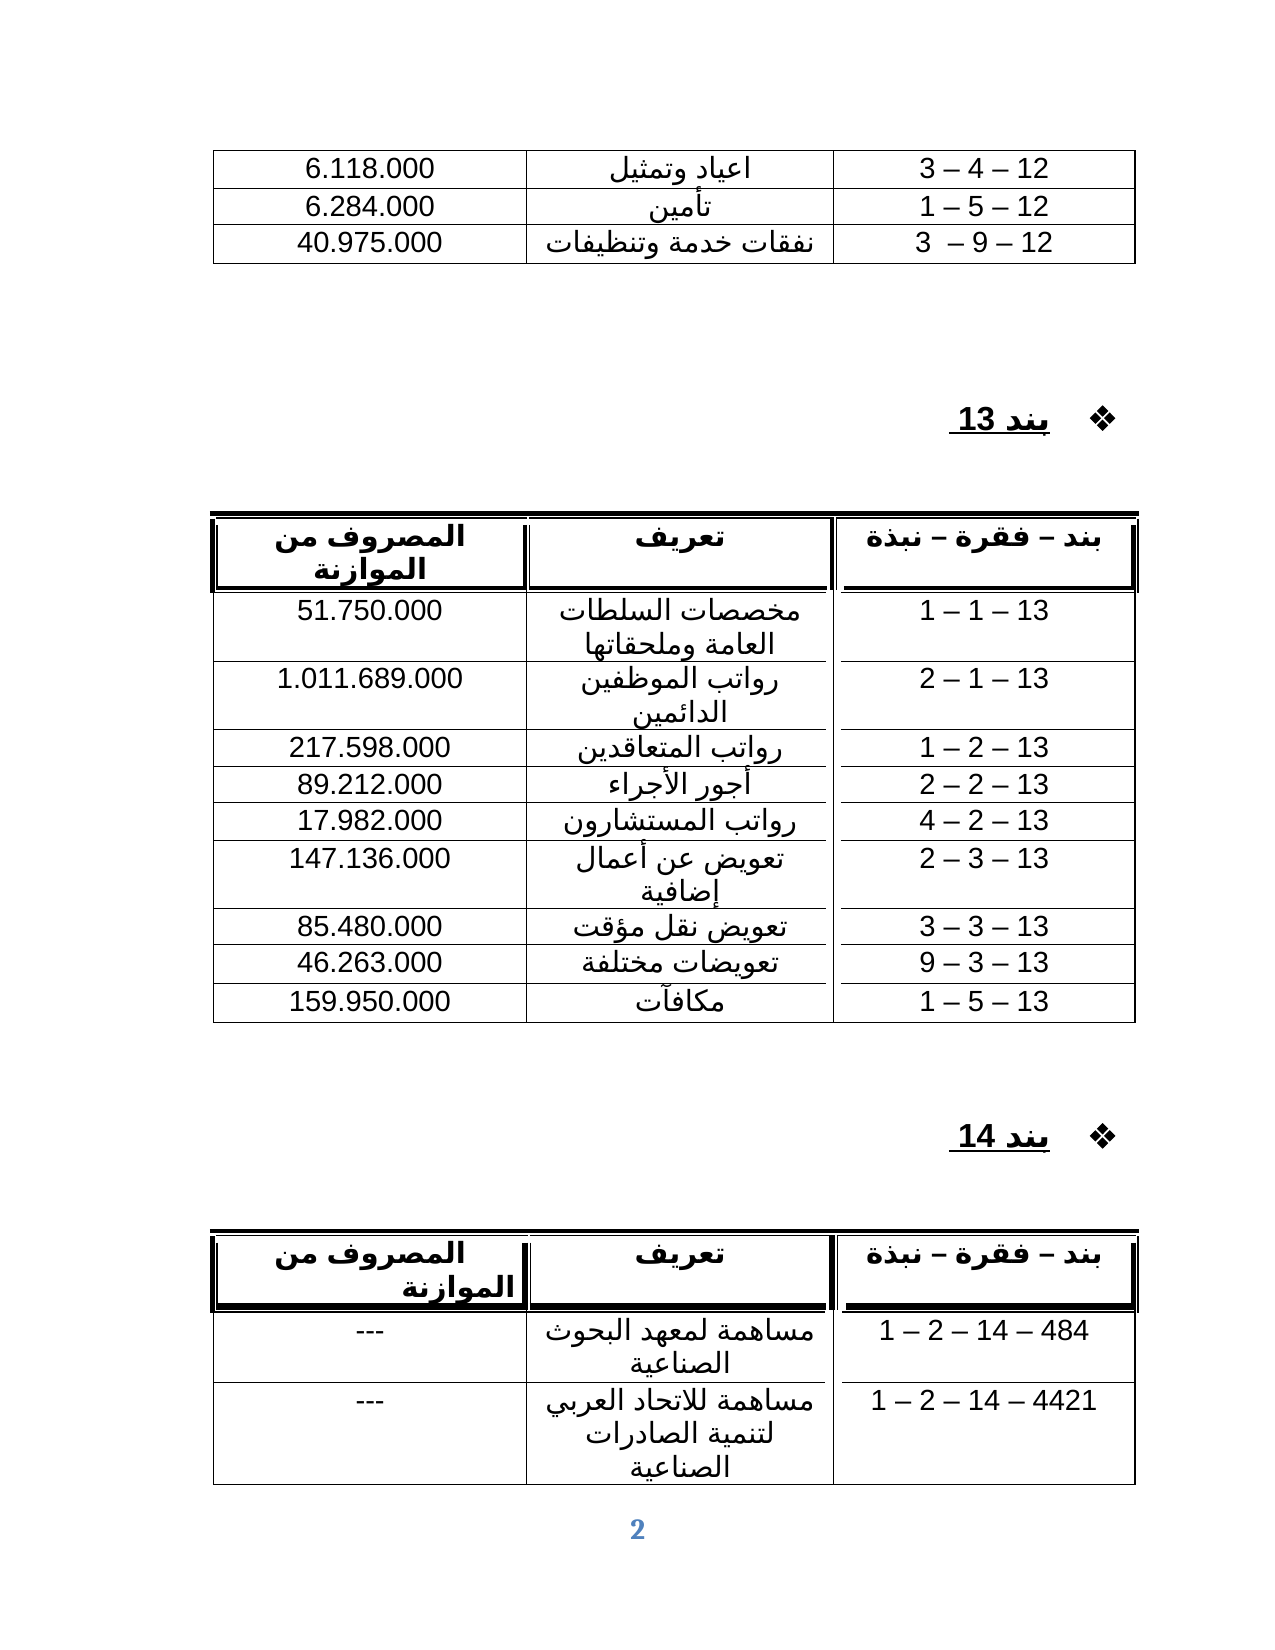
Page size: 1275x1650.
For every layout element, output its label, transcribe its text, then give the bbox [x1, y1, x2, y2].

table_cell نفقات خدمة وتنظيفات [527, 225, 833, 263]
table_cell مساهمة لمعهد البحوث الصناعية [527, 1303, 833, 1382]
table_cell 85.480.000 [214, 909, 526, 944]
table_cell 13 – 3 – 2 [834, 840, 1134, 908]
table_cell 89.212.000 [214, 767, 526, 802]
table_cell 217.598.000 [214, 730, 526, 766]
table_header المصروف من الموازنة [214, 1233, 526, 1303]
table_cell --- [214, 1313, 526, 1382]
table_cell 6.118.000 [214, 151, 526, 187]
table_cell تعويض نقل مؤقت [527, 908, 833, 944]
table_cell 17.982.000 [214, 803, 526, 840]
table_header المصروف من الموازنة [214, 516, 526, 586]
table_cell رواتب الموظفين الدائمين [527, 661, 833, 729]
table_cell 13 – 5 – 1 [834, 983, 1134, 1022]
table_header بند – فقرة – نبذة [838, 1236, 1135, 1303]
table_cell 1.011.689.000 [214, 662, 526, 729]
table_cell 13 – 1 – 1 [834, 586, 1134, 661]
table_header تعريف [526, 516, 833, 586]
table_cell 51.750.000 [214, 593, 526, 661]
table_cell أجور الأجراء [527, 766, 833, 802]
table_cell 40.975.000 [214, 225, 526, 263]
table_cell 147.136.000 [214, 841, 526, 908]
table_cell 13 – 2 – 2 [834, 766, 1134, 802]
list بند 13 [150, 399, 1087, 437]
table_cell اعياد وتمثيل [527, 151, 833, 187]
table_cell 13 – 1 – 2 [834, 661, 1134, 729]
table_cell تعويضات مختلفة [527, 944, 833, 983]
table_cell مخصصات السلطات العامة وملحقاتها [527, 586, 833, 661]
list بند 14 [150, 1117, 1087, 1155]
table_cell 13 – 2 – 4 [834, 802, 1134, 840]
table_cell رواتب المتعاقدين [527, 729, 833, 766]
table_cell 13 – 2 – 1 [834, 729, 1134, 766]
table_cell 13 – 3 – 9 [834, 944, 1134, 983]
table_cell مساهمة للاتحاد العربي لتنمية الصادرات الصناعية [527, 1382, 833, 1483]
table_cell 12 – 4 – 3 [834, 151, 1134, 187]
table_cell 46.263.000 [214, 945, 526, 983]
table_cell --- [214, 1383, 526, 1483]
table_header تعريف [526, 1233, 833, 1303]
table_cell 484 – 14 – 2 – 1 [834, 1303, 1134, 1382]
table_cell رواتب المستشارون [527, 802, 833, 840]
table_cell 159.950.000 [214, 984, 526, 1022]
table_cell 4421 – 14 – 2 – 1 [834, 1382, 1134, 1483]
table_cell 12 – 5 – 1 [834, 189, 1134, 224]
table_cell 12 – 9 – 3 [834, 225, 1134, 263]
table_cell تأمين [527, 189, 833, 224]
table_header بند – فقرة – نبذة [837, 519, 1135, 586]
table_cell 13 – 3 – 3 [834, 908, 1134, 944]
table_cell 6.284.000 [214, 189, 526, 224]
table_cell تعويض عن أعمال إضافية [527, 840, 833, 908]
table_cell مكافآت [527, 983, 833, 1022]
